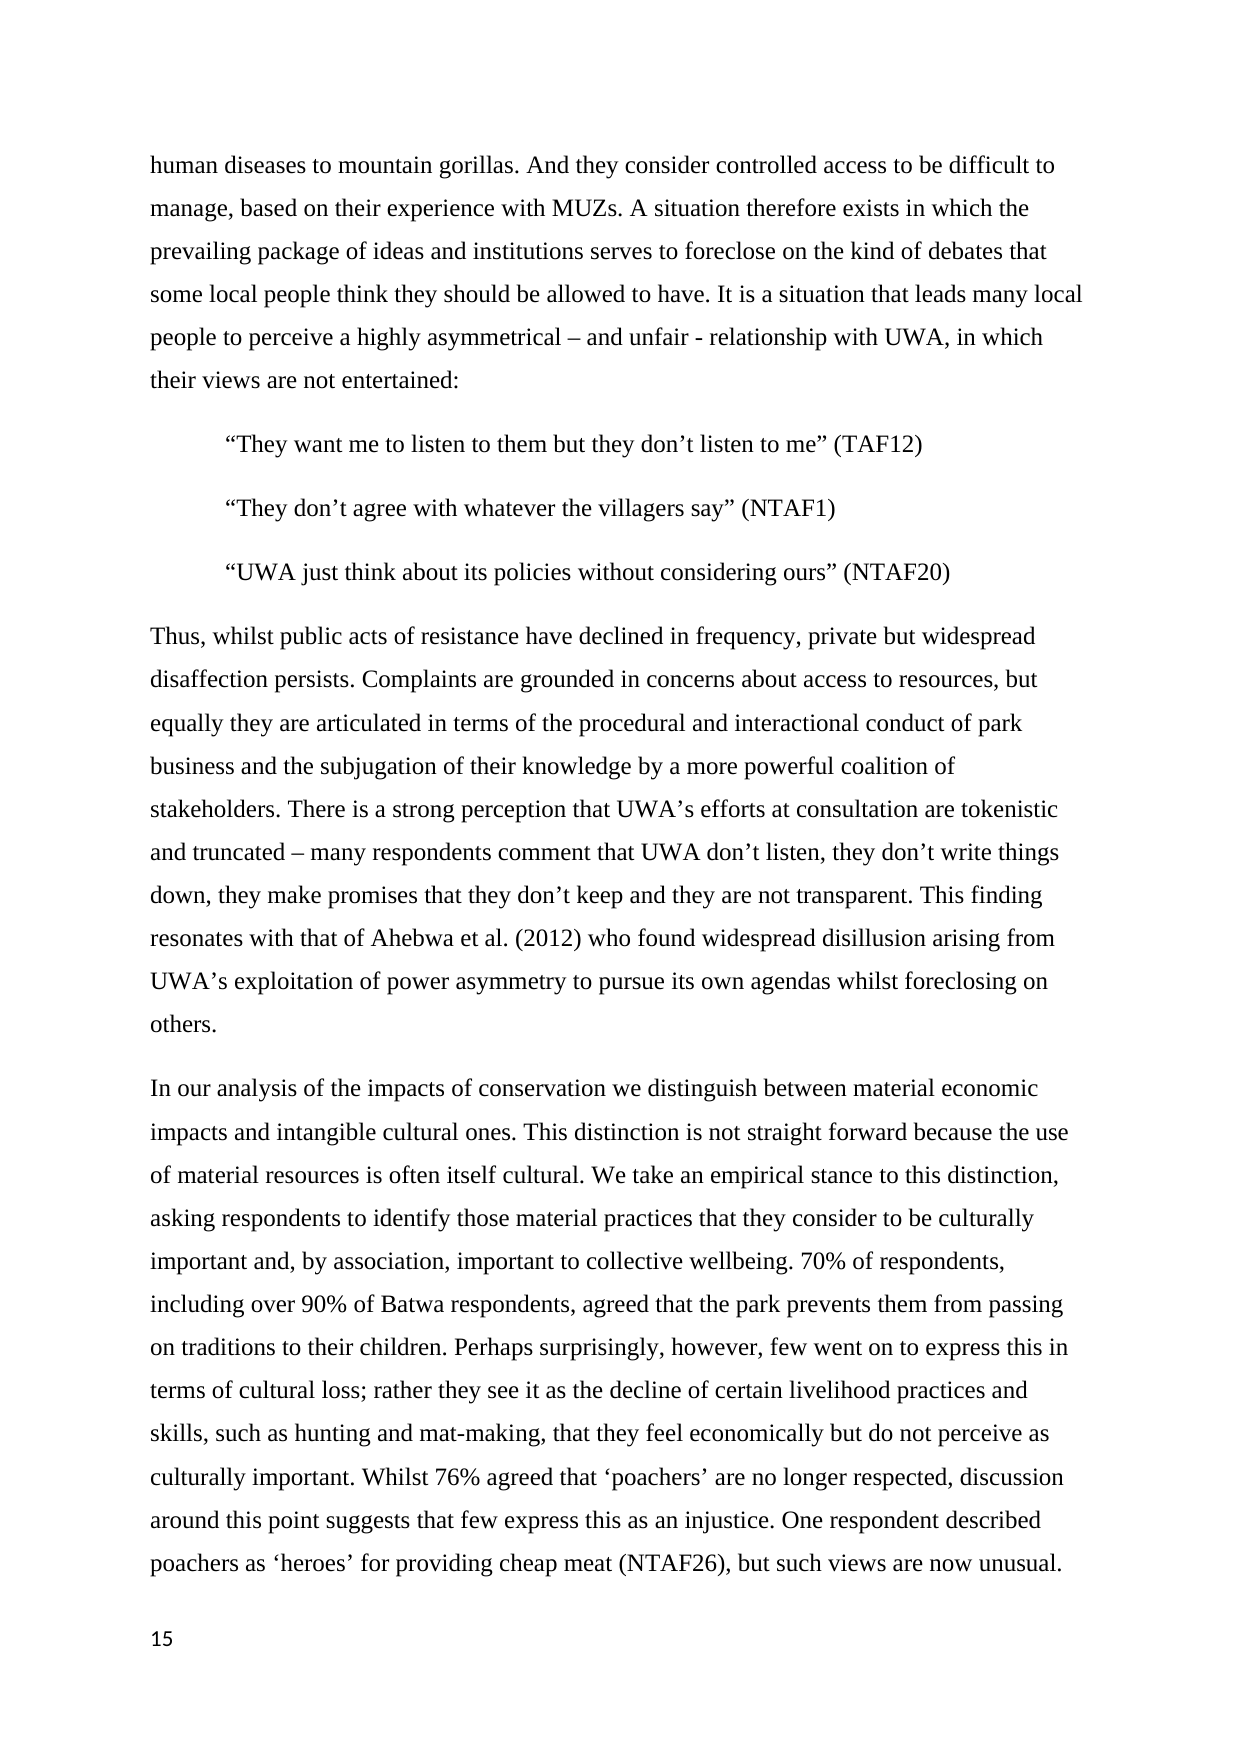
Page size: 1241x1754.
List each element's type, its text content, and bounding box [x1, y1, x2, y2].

text Thus, whilst public acts of resistance have declined in frequency, private but widespread disaffection persists. Complaints are grounded in concerns about access to resources, but equally they are articulated in terms of the procedural and interactional conduct of park business and the subjugation of their knowledge by a more powerful coalition of stakeholders. There is a strong perception that UWA’s efforts at consultation are tokenistic and truncated – many respondents comment that UWA don’t listen, they don’t write things down, they make promises that they don’t keep and they are not transparent. This finding resonates with that of Ahebwa et al. (2012) who found widespread disillusion arising from UWA’s exploitation of power asymmetry to pursue its own agendas whilst foreclosing on others. [150, 621, 1090, 1038]
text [150, 150, 1090, 394]
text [150, 1073, 1090, 1577]
text “They don’t agree with whatever the villagers say” (NTAF1) [225, 493, 1090, 522]
text “They want me to listen to them but they don’t listen to me” (TAF12) [225, 429, 1090, 458]
text “UWA just think about its policies without considering ours” (NTAF20) [225, 557, 1090, 586]
